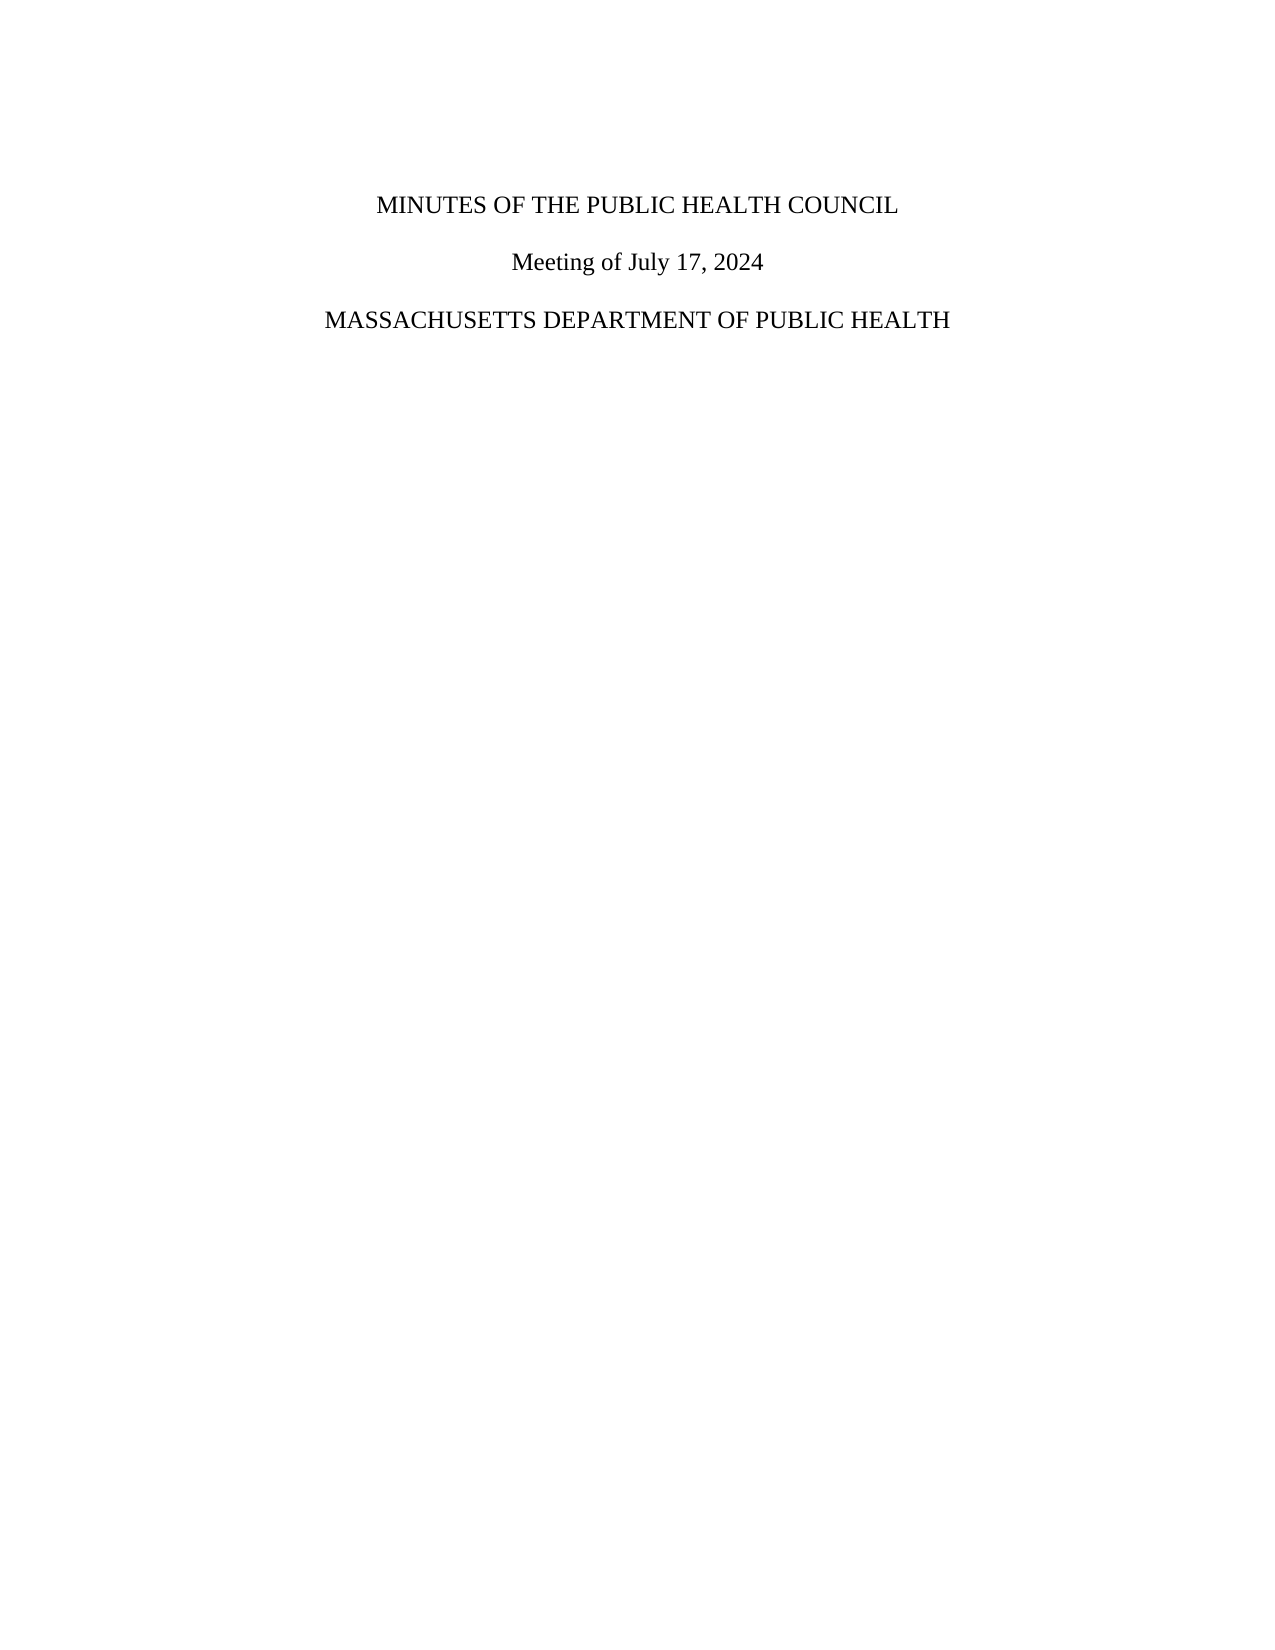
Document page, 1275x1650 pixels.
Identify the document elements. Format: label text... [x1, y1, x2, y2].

text MASSACHUSETTS DEPARTMENT OF PUBLIC HEALTH [150, 305, 1125, 334]
text MINUTES OF THE PUBLIC HEALTH COUNCIL [150, 190, 1125, 219]
text Meeting of July 17, 2024 [150, 247, 1125, 276]
